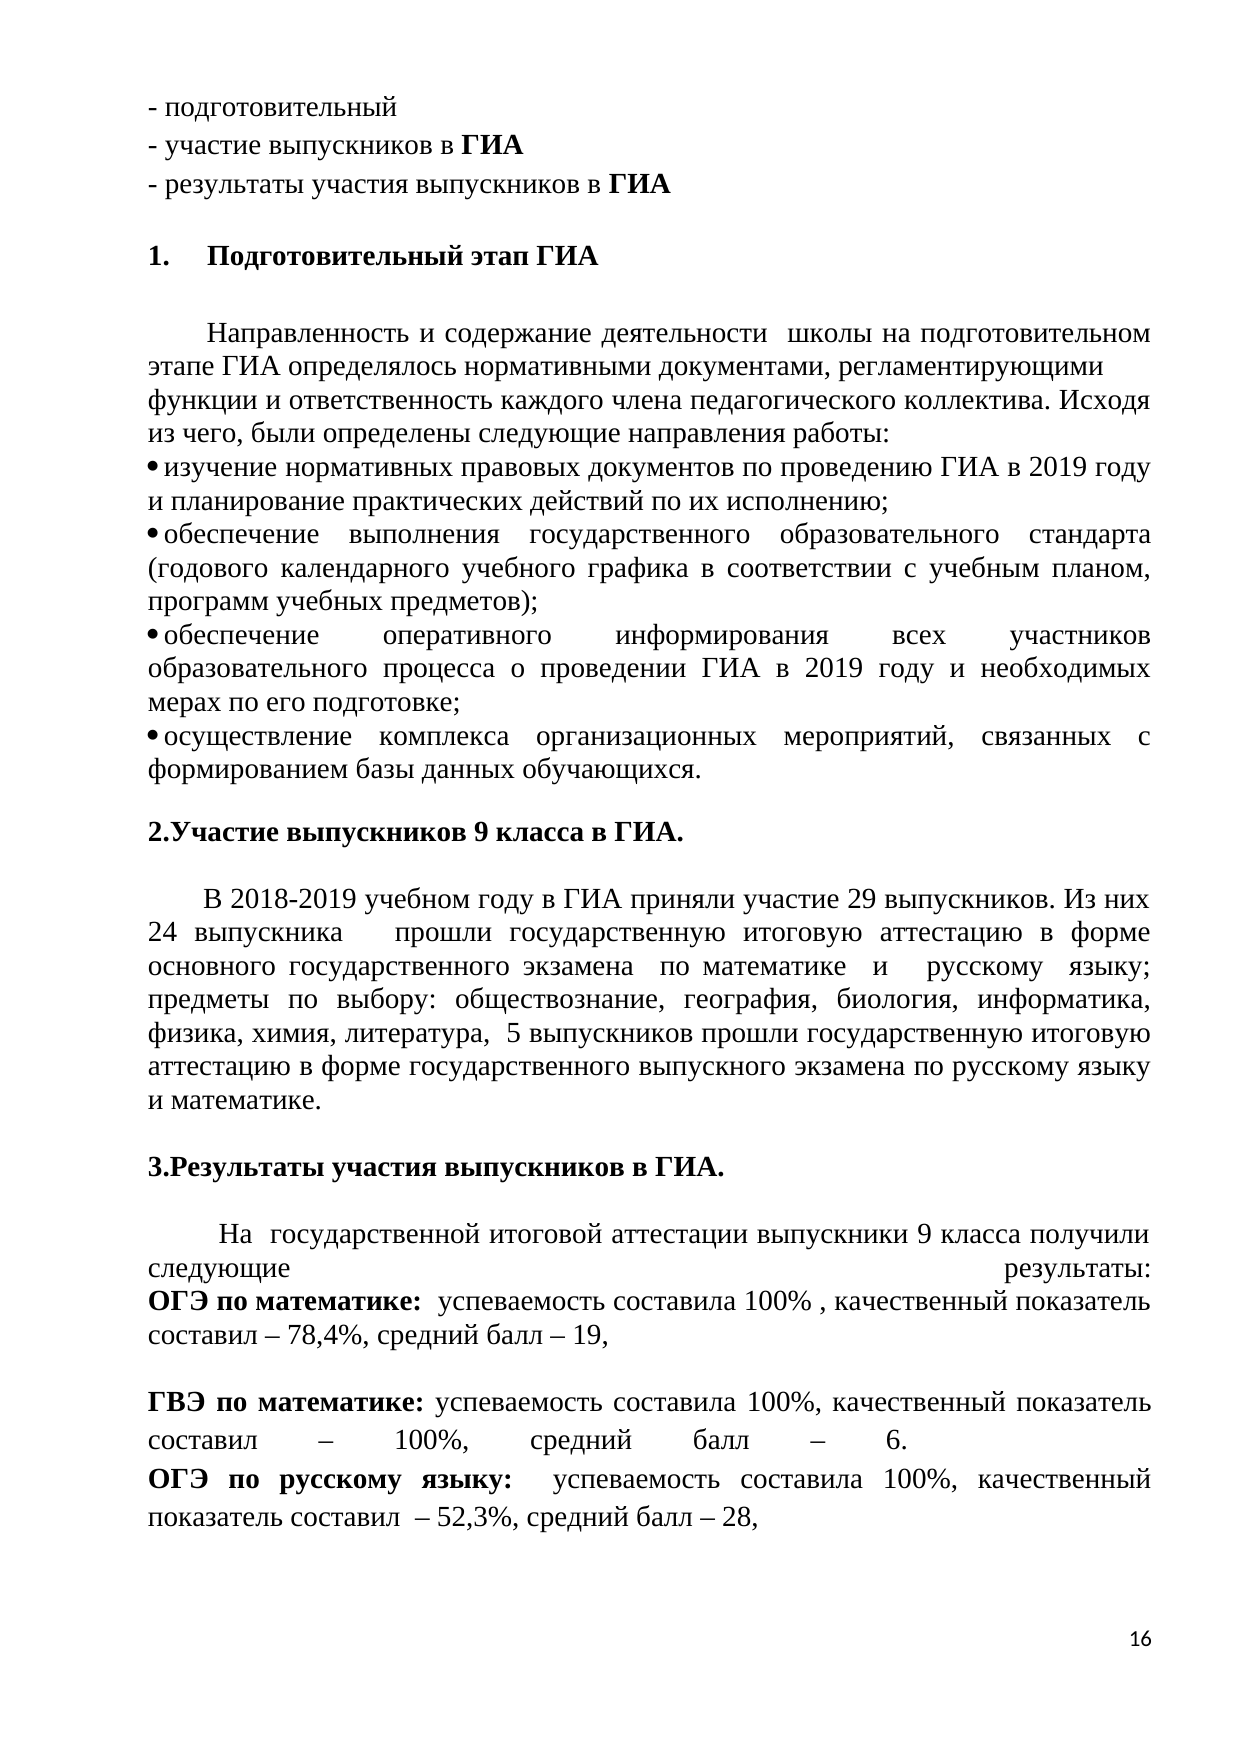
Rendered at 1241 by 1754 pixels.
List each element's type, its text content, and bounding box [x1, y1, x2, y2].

text - результаты участия выпускников в ГИА [148, 166, 1152, 199]
list 3.Результаты участия выпускников в ГИА. [148, 1149, 1152, 1183]
text ГВЭ по математике: успеваемость составила 100%, качественный показатель составил – 100%, средний балл – 6. ОГЭ по русскому языку: успеваемость составила 100%, качественный показатель составил – 52,3%, средний балл – 28, [148, 1384, 1152, 1533]
list изучение нормативных правовых документов по проведению ГИА в 2019 году и планирование практических действий по их исполнению; [148, 449, 1152, 516]
text - участие выпускников в ГИА [148, 127, 1152, 161]
text Направленность и содержание деятельности школы на подготовительном этапе ГИА определялось нормативными документами, регламентирующими [148, 315, 1152, 382]
text функции и ответственность каждого члена педагогического коллектива. Исходя из чего, были определены следующие направления работы: [148, 382, 1152, 449]
list осуществление комплекса организационных мероприятий, связанных с формированием базы данных обучающихся. [148, 718, 1152, 785]
list 2.Участие выпускников 9 класса в ГИА. [148, 814, 1152, 847]
list На государственной итоговой аттестации выпускники 9 класса получили следующие результаты: ОГЭ по математике: успеваемость составила 100% , качественный показатель составил – 78,4%, средний балл – 19, [148, 1183, 1152, 1350]
list Подготовительный этап ГИА [148, 238, 1152, 271]
list В 2018-2019 учебном году в ГИА приняли участие 29 выпускников. Из них 24 выпускника прошли государственную итоговую аттестацию в форме основного государственного экзамена по математике и русскому языку; предметы по выбору: обществознание, география, биология, информатика, физика, химия, литература, 5 выпускников прошли государственную итоговую аттестацию в форме государственного выпускного экзамена по русскому языку и математике. [148, 881, 1152, 1116]
list обеспечение оперативного информирования всех участников образовательного процесса о проведении ГИА в 2019 году и необходимых мерах по его подготовке; [148, 617, 1152, 718]
list обеспечение выполнения государственного образовательного стандарта (годового календарного учебного графика в соответствии с учебным планом, программ учебных предметов); [148, 516, 1152, 617]
text - подготовительный [148, 89, 1152, 122]
